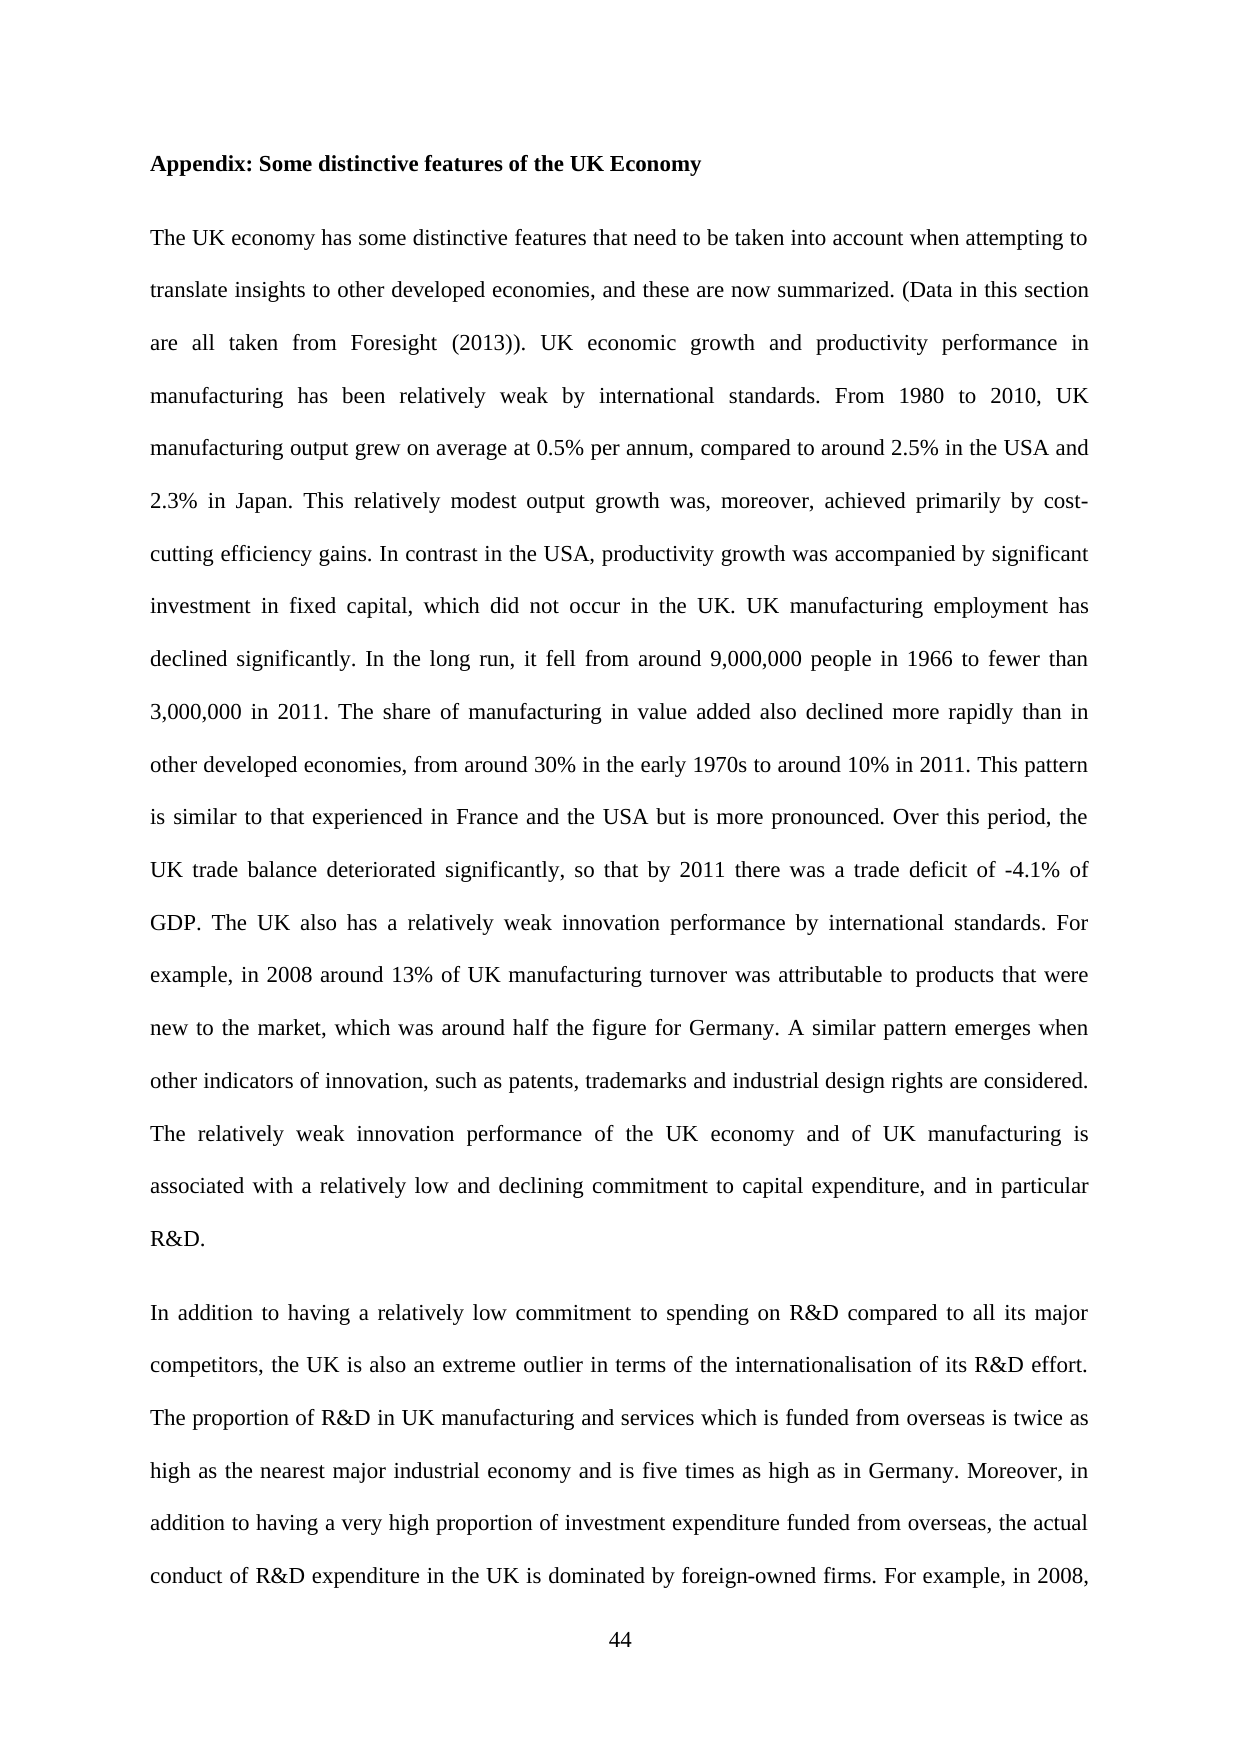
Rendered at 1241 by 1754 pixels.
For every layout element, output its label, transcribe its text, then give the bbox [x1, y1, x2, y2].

text The UK economy has some distinctive features that need to be taken into account when attempting to translate insights to other developed economies, and these are now summarized. (Data in this section are all taken from Foresight (2013)). UK economic growth and productivity performance in manufacturing has been relatively weak by international standards. From 1980 to 2010, UK manufacturing output grew on average at 0.5% per annum, compared to around 2.5% in the USA and 2.3% in Japan. This relatively modest output growth was, moreover, achieved primarily by cost-cutting efficiency gains. In contrast in the USA, productivity growth was accompanied by significant investment in fixed capital, which did not occur in the UK. UK manufacturing employment has declined significantly. In the long run, it fell from around 9,000,000 people in 1966 to fewer than 3,000,000 in 2011. The share of manufacturing in value added also declined more rapidly than in other developed economies, from around 30% in the early 1970s to around 10% in 2011. This pattern is similar to that experienced in France and the USA but is more pronounced. Over this period, the UK trade balance deteriorated significantly, so that by 2011 there was a trade deficit of -4.1% of GDP. The UK also has a relatively weak innovation performance by international standards. For example, in 2008 around 13% of UK manufacturing turnover was attributable to products that were new to the market, which was around half the figure for Germany. A similar pattern emerges when other indicators of innovation, such as patents, trademarks and industrial design rights are considered. The relatively weak innovation performance of the UK economy and of UK manufacturing is associated with a relatively low and declining commitment to capital expenditure, and in particular R&D. [150, 223, 1090, 1251]
text Appendix: Some distinctive features of the UK Economy [150, 150, 1090, 176]
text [150, 1298, 1090, 1588]
